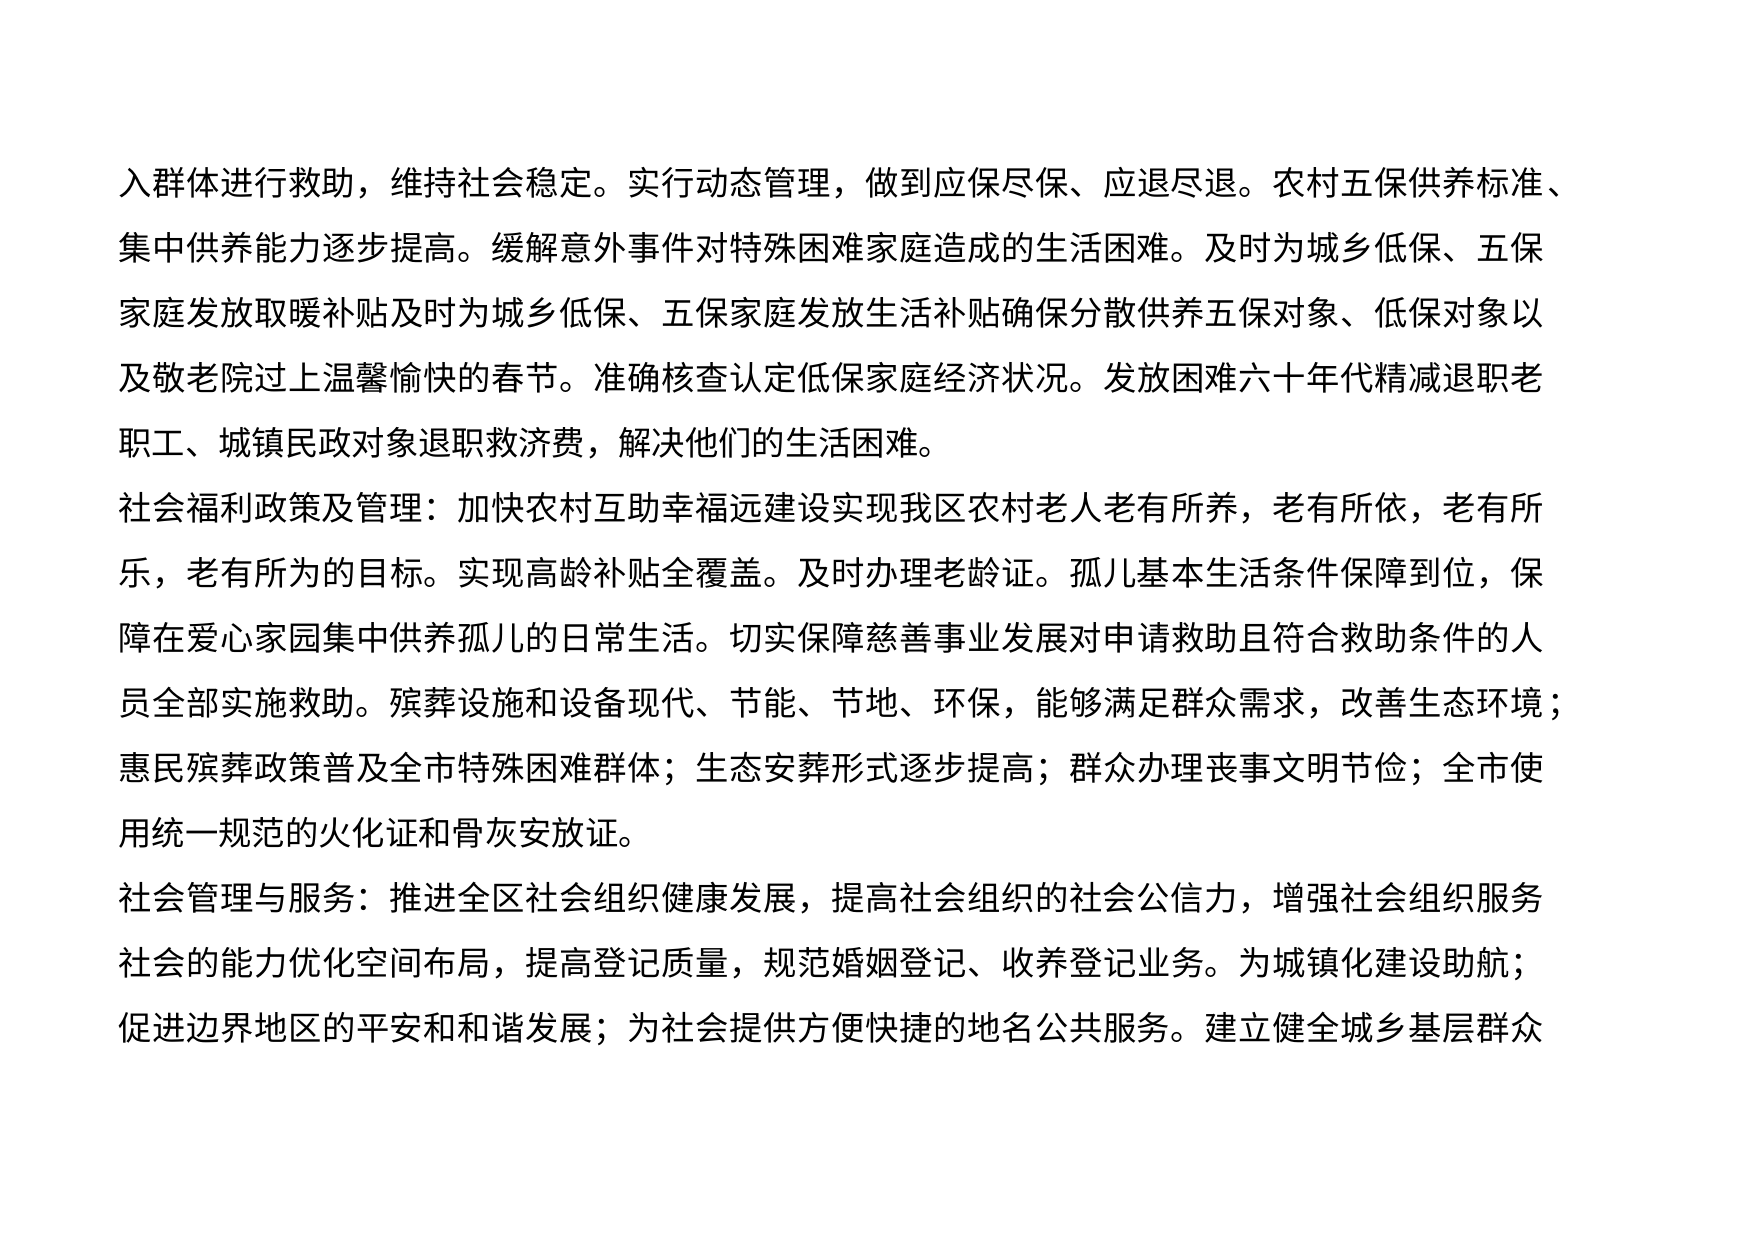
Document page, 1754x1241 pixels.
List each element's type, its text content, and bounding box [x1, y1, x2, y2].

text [118, 149, 1547, 474]
text 社会福利政策及管理：加快农村互助幸福远建设实现我区农村老人老有所养，老有所依，老有所乐，老有所为的目标。实现高龄补贴全覆盖。及时办理老龄证。孤儿基本生活条件保障到位，保障在爱心家园集中供养孤儿的日常生活。切实保障慈善事业发展对申请救助且符合救助条件的人员全部实施救助。殡葬设施和设备现代、节能、节地、环保，能够满足群众需求，改善生态环境；惠民殡葬政策普及全市特殊困难群体；生态安葬形式逐步提高；群众办理丧事文明节俭；全市使用统一规范的火化证和骨灰安放证。 [118, 474, 1547, 864]
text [118, 864, 1547, 1059]
